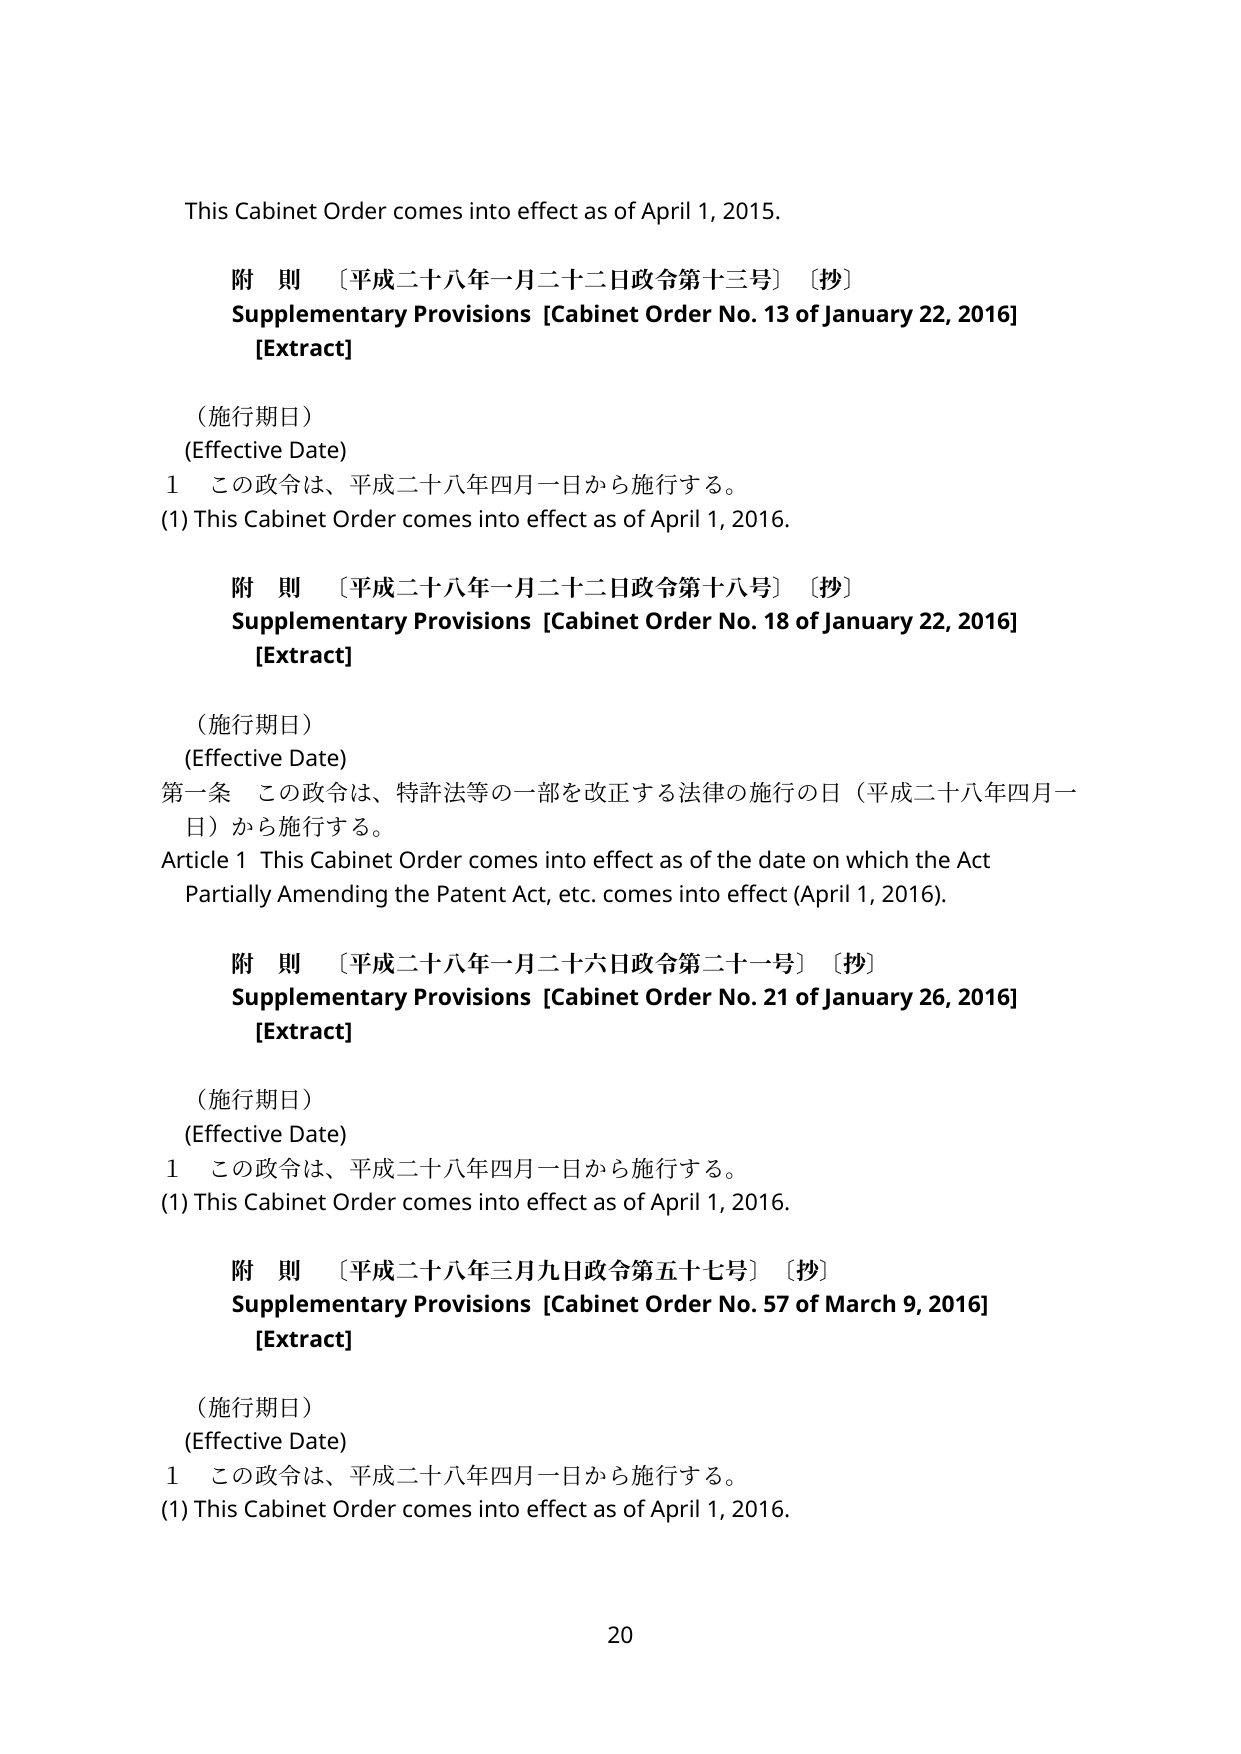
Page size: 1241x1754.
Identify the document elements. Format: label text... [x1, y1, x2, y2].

text 附 則 〔平成二十八年一月二十六日政令第二十一号〕〔抄〕 [230, 945, 1079, 979]
text Supplementary Provisions [Cabinet Order No. 21 of January 26, 2016] [Extract] [230, 979, 1079, 1048]
text (Effective Date) [184, 740, 1079, 774]
text (1) This Cabinet Order comes into effect as of April 1, 2016. [161, 1184, 1079, 1219]
text Supplementary Provisions [Cabinet Order No. 57 of March 9, 2016] [Extract] [230, 1287, 1079, 1355]
text 附 則 〔平成二十八年一月二十二日政令第十八号〕〔抄〕 [230, 569, 1079, 604]
text (1) This Cabinet Order comes into effect as of April 1, 2016. [161, 501, 1079, 535]
text １ この政令は、平成二十八年四月一日から施行する。 [161, 1458, 1079, 1492]
text Supplementary Provisions [Cabinet Order No. 13 of January 22, 2016] [Extract] [230, 296, 1079, 364]
text This Cabinet Order comes into effect as of April 1, 2015. [161, 194, 1079, 228]
text （施行期日） [184, 706, 1079, 740]
text 附 則 〔平成二十八年三月九日政令第五十七号〕〔抄〕 [230, 1253, 1079, 1287]
text （施行期日） [184, 399, 1079, 433]
text （施行期日） [184, 1082, 1079, 1116]
text 附 則 〔平成二十八年一月二十二日政令第十三号〕〔抄〕 [230, 262, 1079, 296]
text 第一条 この政令は、特許法等の一部を改正する法律の施行の日（平成二十八年四月一日）から施行する。 [161, 774, 1079, 843]
text (1) This Cabinet Order comes into effect as of April 1, 2016. [161, 1492, 1079, 1526]
text Article 1 This Cabinet Order comes into effect as of the date on which the Act Partially Amending the Patent Act, etc. comes into effect (April 1, 2016). [161, 843, 1079, 911]
text (Effective Date) [184, 1116, 1079, 1150]
text （施行期日） [184, 1389, 1079, 1424]
text Supplementary Provisions [Cabinet Order No. 18 of January 22, 2016] [Extract] [230, 604, 1079, 672]
text (Effective Date) [184, 1424, 1079, 1458]
text １ この政令は、平成二十八年四月一日から施行する。 [161, 467, 1079, 501]
text １ この政令は、平成二十八年四月一日から施行する。 [161, 1150, 1079, 1184]
text (Effective Date) [184, 433, 1079, 467]
